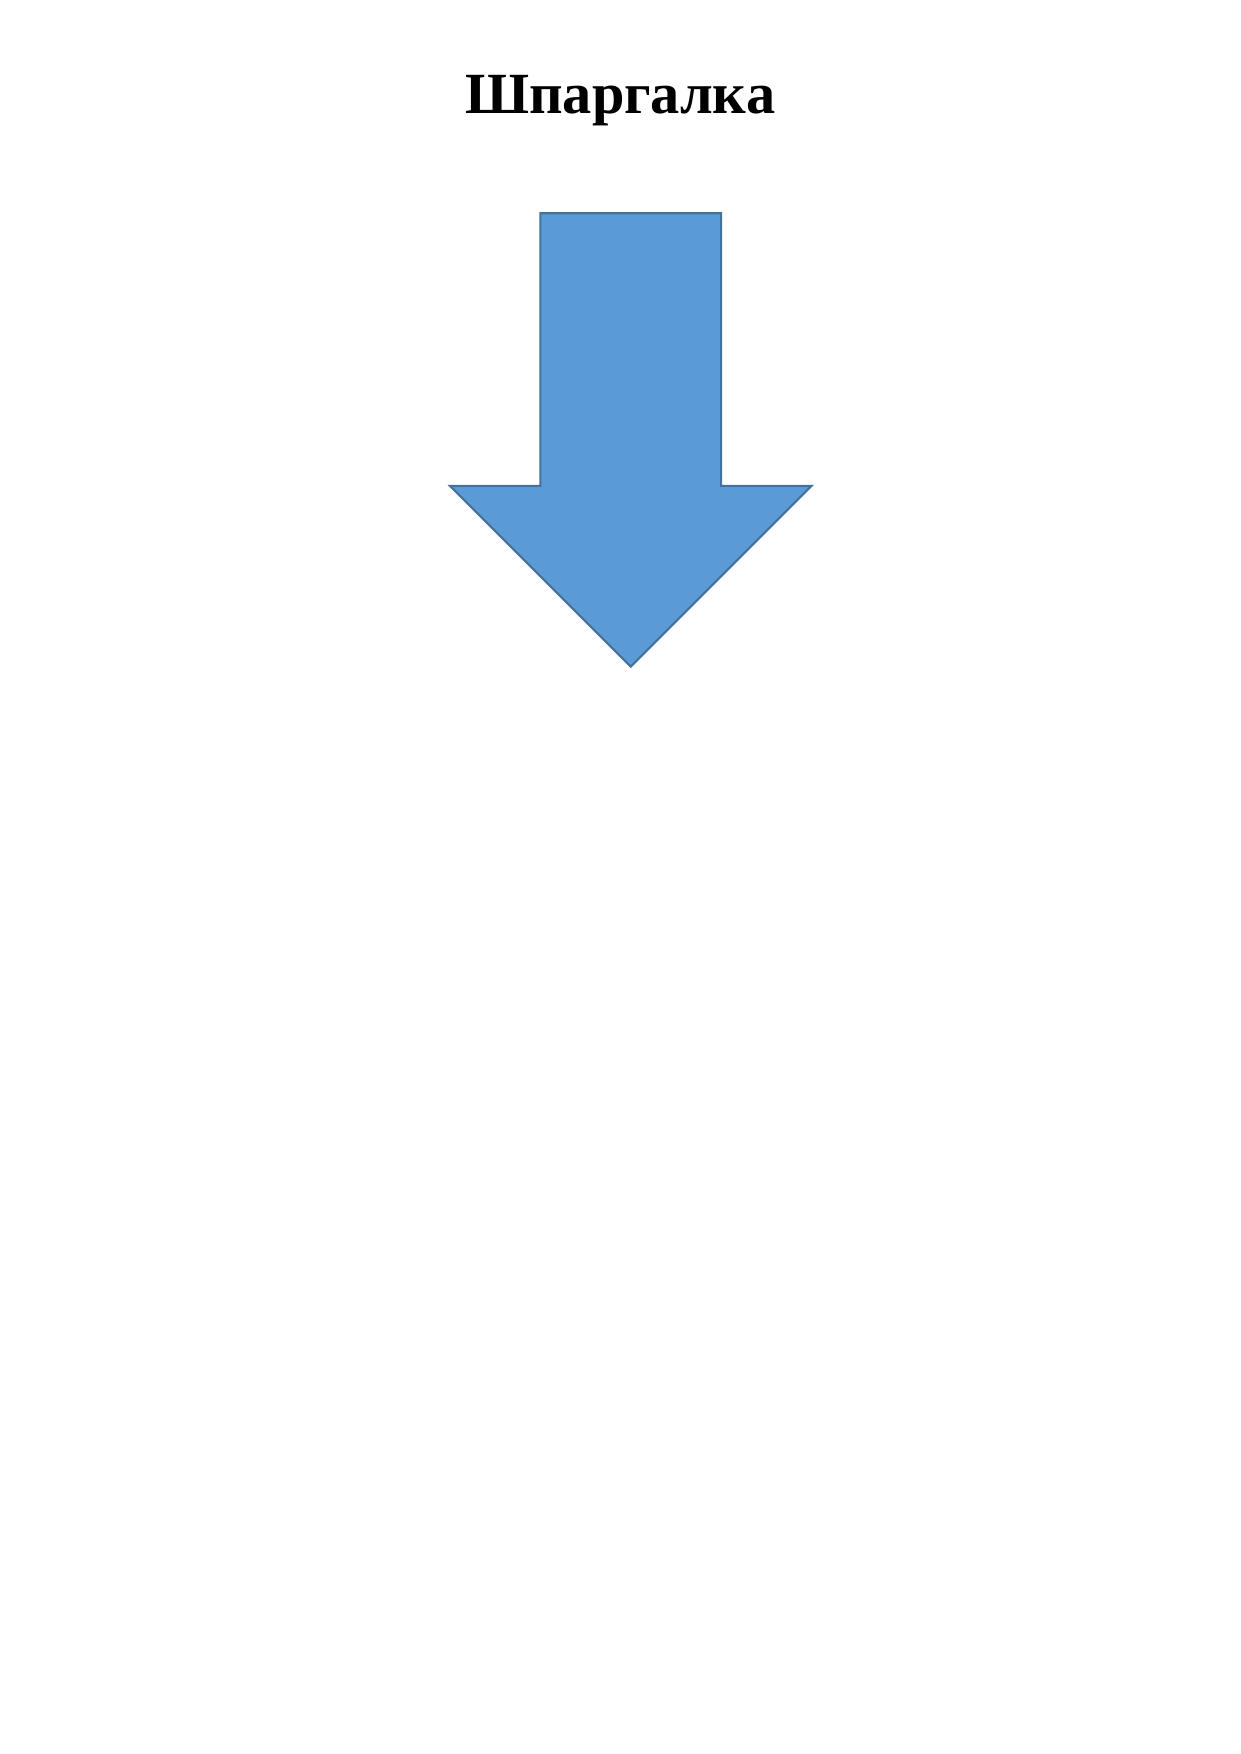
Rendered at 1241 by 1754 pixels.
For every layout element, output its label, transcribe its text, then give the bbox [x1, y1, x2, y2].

text Шпаргалка [59, 59, 1181, 126]
